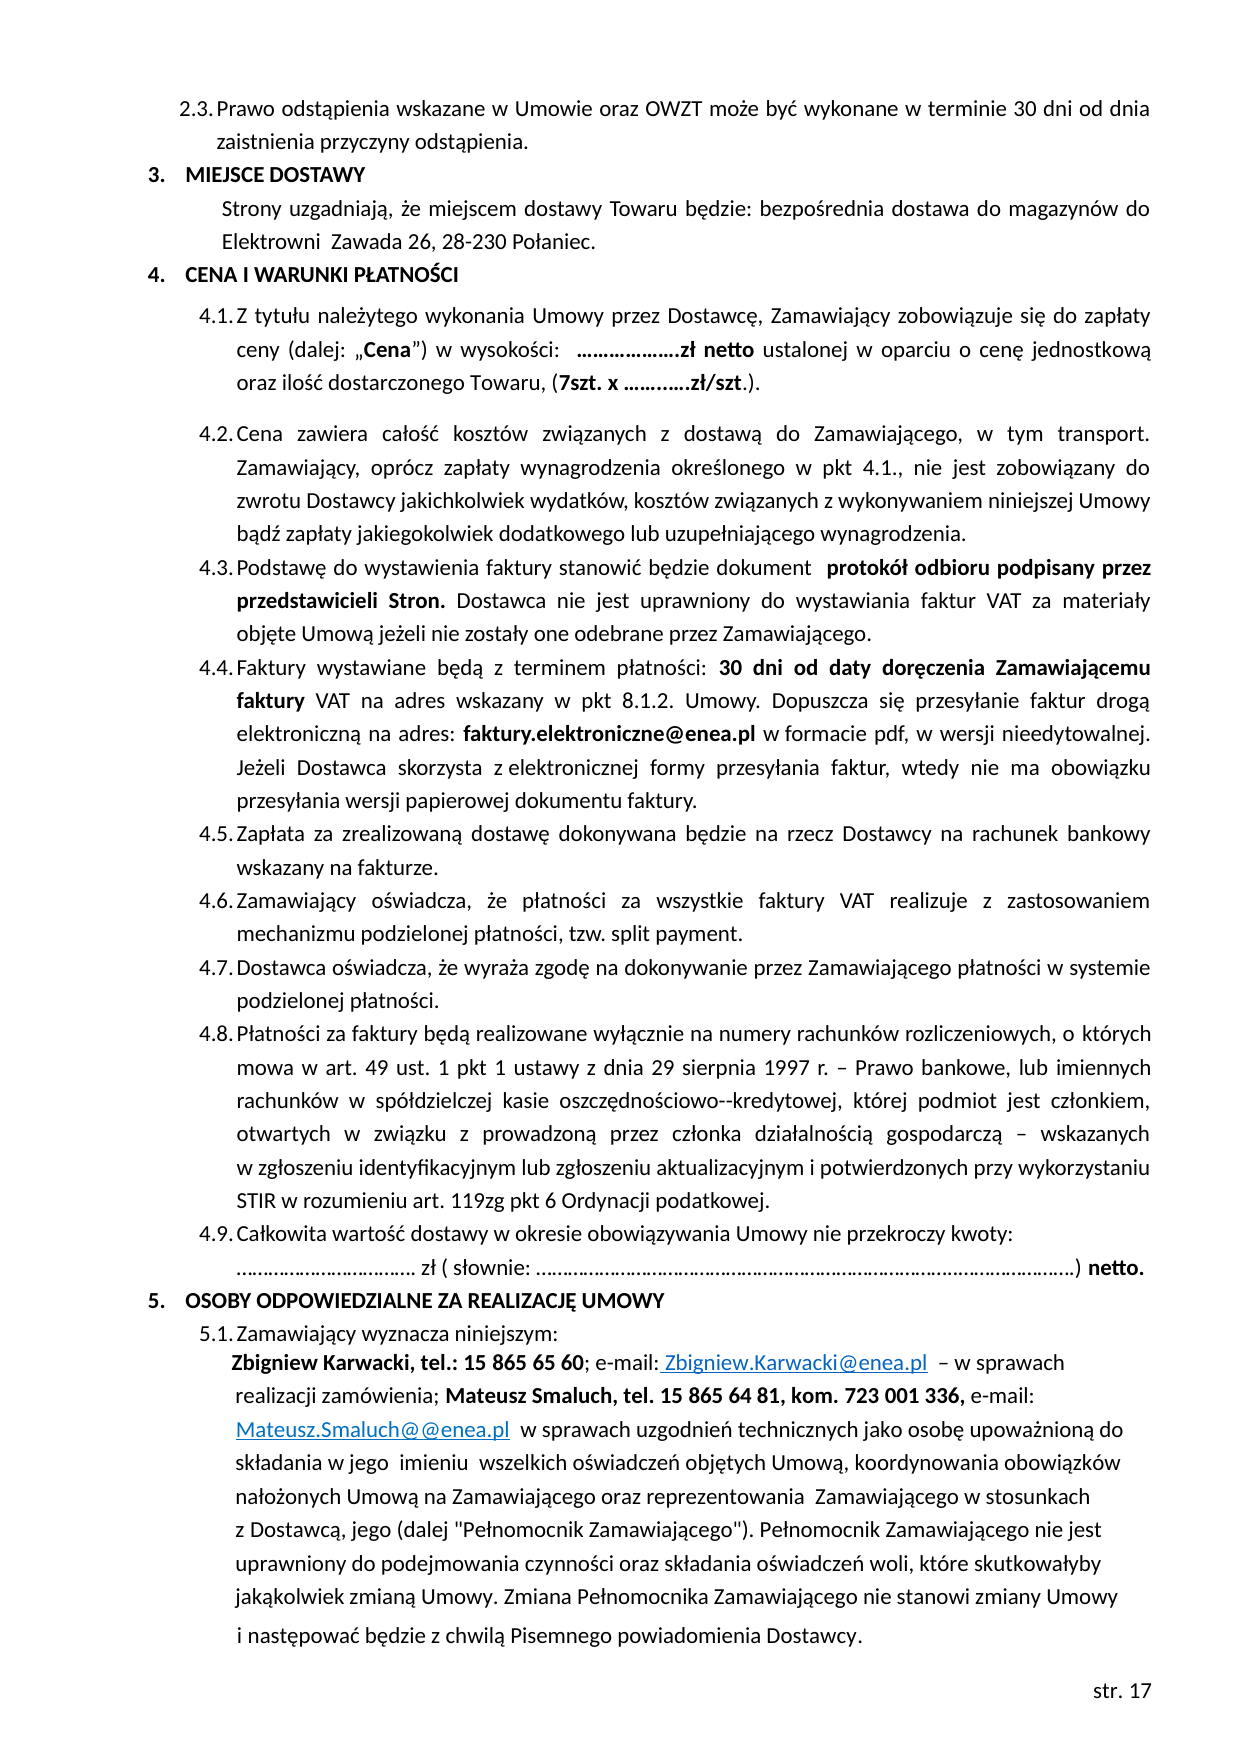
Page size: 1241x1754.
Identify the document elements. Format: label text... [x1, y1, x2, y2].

text realizacji zamówienia; Mateusz Smaluch, tel. 15 865 64 81, kom. 723 001 336, e-mail: [148, 1381, 1152, 1409]
subtitle Zamawiający oświadcza, że płatności za wszystkie faktury VAT realizuje z zastosowaniem mechanizmu podzielonej płatności, tzw. split payment. [199, 881, 1152, 948]
subtitle ……………………………. zł ( słownie: ……………………………………………………………………..………………….) netto. [236, 1248, 1152, 1281]
subtitle Zapłata za zrealizowaną dostawę dokonywana będzie na rzecz Dostawcy na rachunek bankowy wskazany na fakturze. [199, 814, 1152, 881]
subtitle Dostawca oświadcza, że wyraża zgodę na dokonywanie przez Zamawiającego płatności w systemie podzielonej płatności. [199, 948, 1152, 1014]
subtitle OSOBY ODPOWIEDZIALNE ZA REALIZACJĘ UMOWY [148, 1281, 1152, 1314]
text z Dostawcą, jego (dalej "Pełnomocnik Zamawiającego"). Pełnomocnik Zamawiającego nie jest [148, 1515, 1152, 1543]
subtitle Całkowita wartość dostawy w okresie obowiązywania Umowy nie przekroczy kwoty: [199, 1214, 1152, 1248]
subtitle Płatności za faktury będą realizowane wyłącznie na numery rachunków rozliczeniowych, o których mowa w art. 49 ust. 1 pkt 1 ustawy z dnia 29 sierpnia 1997 r. – Prawo bankowe, lub imiennych rachunków w spółdzielczej kasie oszczędnościowo--kredytowej, której podmiot jest członkiem, otwartych w związku z prowadzoną przez członka działalnością gospodarczą – wskazanych w zgłoszeniu identyfikacyjnym lub zgłoszeniu aktualizacyjnym i potwierdzonych przy wykorzystaniu STIR w rozumieniu art. 119zg pkt 6 Ordynacji podatkowej. [199, 1014, 1152, 1214]
text składania w jego imieniu wszelkich oświadczeń objętych Umową, koordynowania obowiązków [148, 1448, 1152, 1476]
subtitle Strony uzgadniają, że miejscem dostawy Towaru będzie: bezpośrednia dostawa do magazynów do Elektrowni Zawada 26, 28-230 Połaniec. [222, 189, 1152, 255]
subtitle Faktury wystawiane będą z terminem płatności: 30 dni od daty doręczenia Zamawiającemu faktury VAT na adres wskazany w pkt 8.1.2. Umowy. Dopuszcza się przesyłanie faktur drogą elektroniczną na adres: faktury.elektroniczne@enea.pl w formacie pdf, w wersji nieedytowalnej. Jeżeli Dostawca skorzysta z elektronicznej formy przesyłania faktur, wtedy nie ma obowiązku przesyłania wersji papierowej dokumentu faktury. [199, 648, 1152, 814]
subtitle CENA I WARUNKI PŁATNOŚCI [148, 255, 1152, 289]
text Zbigniew Karwacki, tel.: 15 865 65 60; e-mail: Zbigniew.Karwacki@enea.pl – w sprawach [185, 1348, 1152, 1376]
subtitle Prawo odstąpienia wskazane w Umowie oraz OWZT może być wykonane w terminie 30 dni od dnia zaistnienia przyczyny odstąpienia. [179, 89, 1152, 155]
text uprawniony do podejmowania czynności oraz składania oświadczeń woli, które skutkowałyby [148, 1549, 1152, 1577]
subtitle Cena zawiera całość kosztów związanych z dostawą do Zamawiającego, w tym transport. Zamawiający, oprócz zapłaty wynagrodzenia określonego w pkt 4.1., nie jest zobowiązany do zwrotu Dostawcy jakichkolwiek wydatków, kosztów związanych z wykonywaniem niniejszej Umowy bądź zapłaty jakiegokolwiek dodatkowego lub uzupełniającego wynagrodzenia. [199, 414, 1152, 548]
subtitle Z tytułu należytego wykonania Umowy przez Dostawcę, Zamawiający zobowiązuje się do zapłaty ceny (dalej: „Cena”) w wysokości: ……………….zł netto ustalonej w oparciu o cenę jednostkową oraz ilość dostarczonego Towaru, (7szt. x ……..….zł/szt.). [199, 301, 1152, 396]
text nałożonych Umową na Zamawiającego oraz reprezentowania Zamawiającego w stosunkach [148, 1482, 1152, 1510]
subtitle MIEJSCE DOSTAWY [148, 155, 1152, 189]
subtitle Podstawę do wystawienia faktury stanowić będzie dokument protokół odbioru podpisany przez przedstawicieli Stron. Dostawca nie jest uprawniony do wystawiania faktur VAT za materiały objęte Umową jeżeli nie zostały one odebrane przez Zamawiającego. [199, 548, 1152, 648]
subtitle Zamawiający wyznacza niniejszym: [199, 1314, 1152, 1348]
text Mateusz.Smaluch@@enea.pl w sprawach uzgodnień technicznych jako osobę upoważnioną do [148, 1415, 1152, 1443]
text jakąkolwiek zmianą Umowy. Zmiana Pełnomocnika Zamawiającego nie stanowi zmiany Umowy [148, 1582, 1152, 1610]
text i następować będzie z chwilą Pisemnego powiadomienia Dostawcy. [185, 1616, 1152, 1649]
